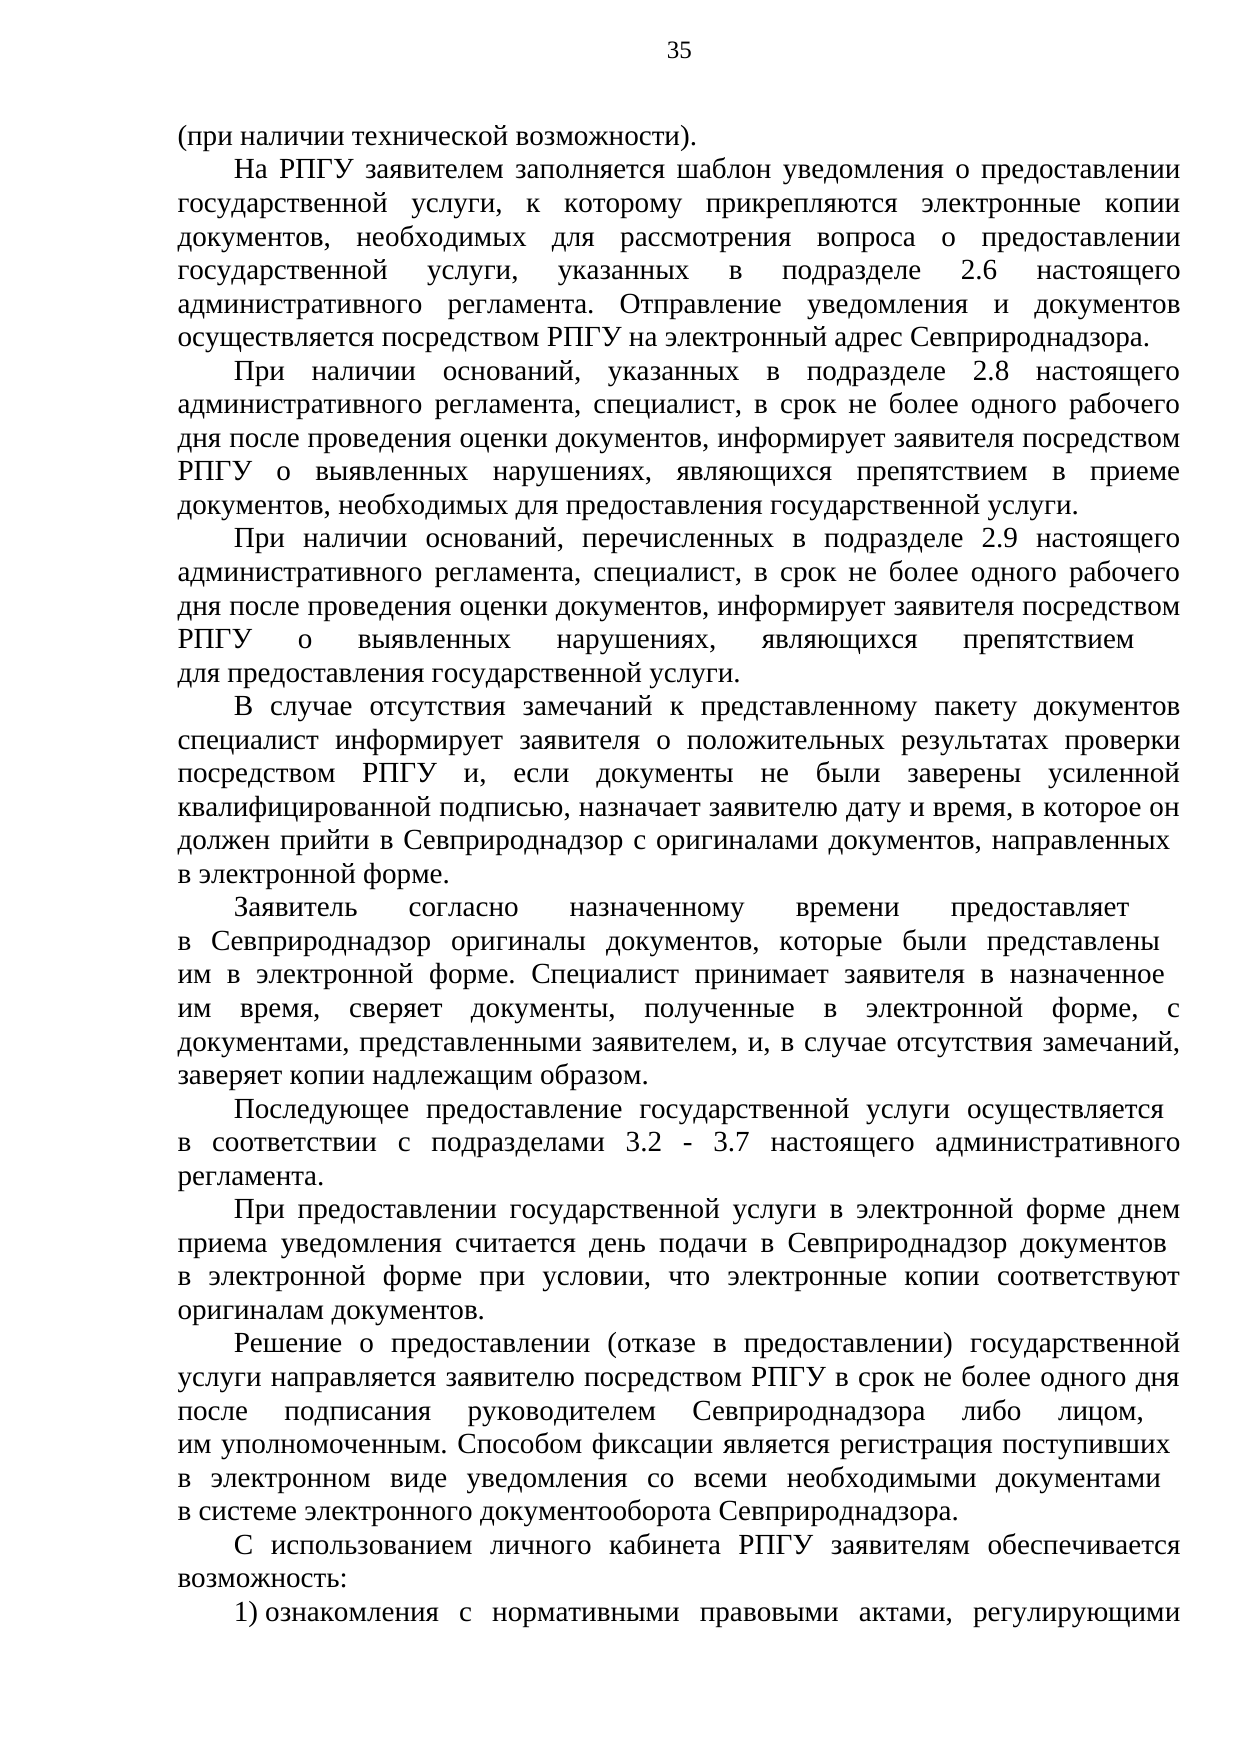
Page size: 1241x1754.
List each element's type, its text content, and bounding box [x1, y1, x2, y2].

text С использованием личного кабинета РПГУ заявителям обеспечивается возможность: [177, 1527, 1181, 1594]
text Последующее предоставление государственной услуги осуществляется в соответствии с подразделами 3.2 - 3.7 настоящего административного регламента. [177, 1091, 1181, 1191]
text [177, 118, 1181, 152]
text Решение о предоставлении (отказе в предоставлении) государственной услуги направляется заявителю посредством РПГУ в срок не более одного дня после подписания руководителем Севприроднадзора либо лицом, им уполномоченным. Способом фиксации является регистрация поступивших в электронном виде уведомления со всеми необходимыми документами в системе электронного документооборота Севприроднадзора. [177, 1326, 1181, 1527]
text В случае отсутствия замечаний к представленному пакету документов специалист информирует заявителя о положительных результатах проверки посредством РПГУ и, если документы не были заверены усиленной квалифицированной подписью, назначает заявителю дату и время, в которое он должен прийти в Севприроднадзор с оригиналами документов, направленных в электронной форме. [177, 688, 1181, 889]
text Заявитель согласно назначенному времени предоставляет в Севприроднадзор оригиналы документов, которые были представлены им в электронной форме. Специалист принимает заявителя в назначенное им время, сверяет документы, полученные в электронной форме, с документами, представленными заявителем, и, в случае отсутствия замечаний, заверяет копии надлежащим образом. [177, 889, 1181, 1091]
text При наличии оснований, перечисленных в подразделе 2.9 настоящего административного регламента, специалист, в срок не более одного рабочего дня после проведения оценки документов, информирует заявителя посредством РПГУ о выявленных нарушениях, являющихся препятствием для предоставления государственной услуги. [177, 521, 1181, 688]
text При предоставлении государственной услуги в электронной форме днем приема уведомления считается день подачи в Севприроднадзор документов в электронной форме при условии, что электронные копии соответствуют оригиналам документов. [177, 1191, 1181, 1326]
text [177, 1594, 1181, 1627]
text На РПГУ заявителем заполняется шаблон уведомления о предоставлении государственной услуги, к которому прикрепляются электронные копии документов, необходимых для рассмотрения вопроса о предоставлении государственной услуги, указанных в подразделе 2.6 настоящего административного регламента. Отправление уведомления и документов осуществляется посредством РПГУ на электронный адрес Севприроднадзора. [177, 152, 1181, 353]
text При наличии оснований, указанных в подразделе 2.8 настоящего административного регламента, специалист, в срок не более одного рабочего дня после проведения оценки документов, информирует заявителя посредством РПГУ о выявленных нарушениях, являющихся препятствием в приеме документов, необходимых для предоставления государственной услуги. [177, 353, 1181, 521]
